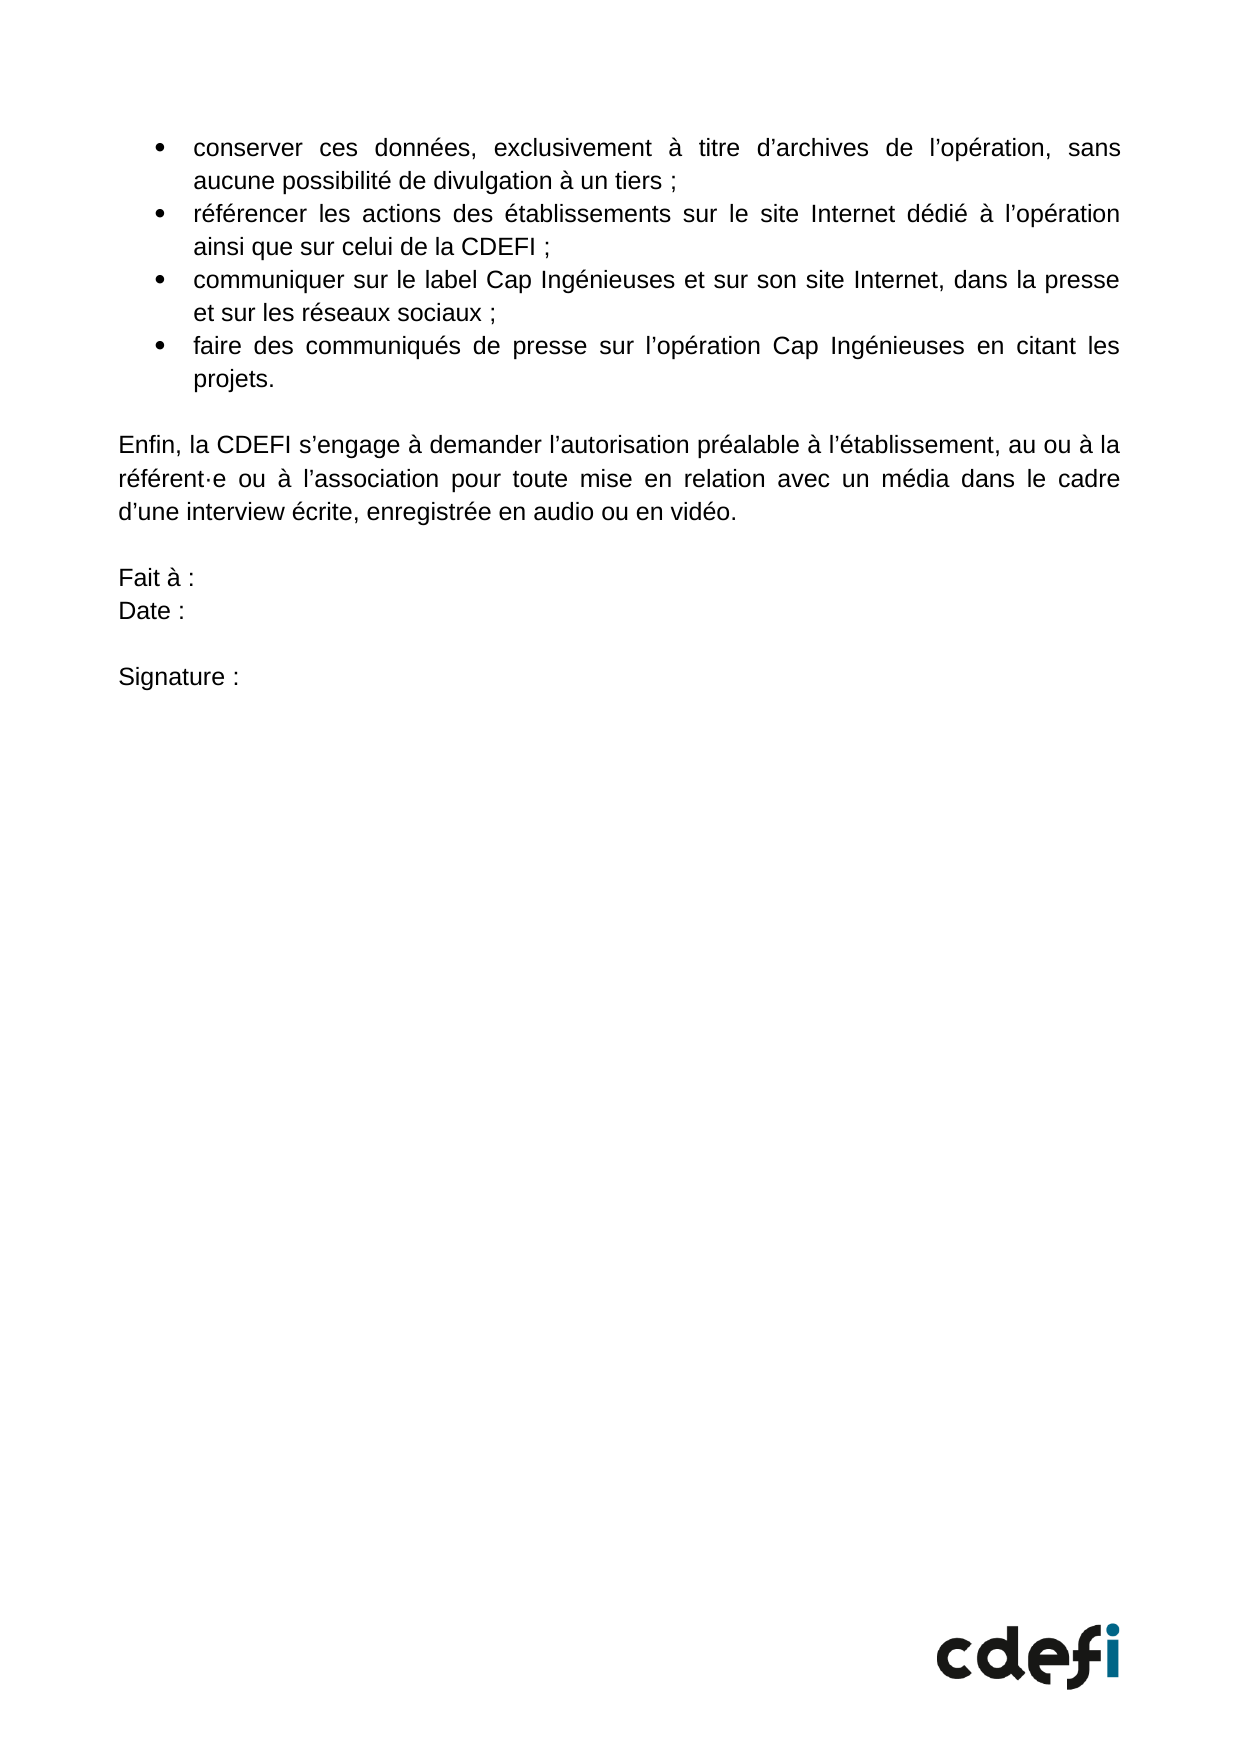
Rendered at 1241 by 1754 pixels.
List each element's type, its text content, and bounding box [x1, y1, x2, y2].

text Signature : [118, 662, 1122, 690]
list faire des communiqués de presse sur l’opération Cap Ingénieuses en citant les projets. [156, 331, 1122, 393]
list communiquer sur le label Cap Ingénieuses et sur son site Internet, dans la presse et sur les réseaux sociaux ; [156, 265, 1122, 327]
text Enfin, la CDEFI s’engage à demander l’autorisation préalable à l’établissement, au ou à la référent·e ou à l’association pour toute mise en relation avec un média dans le cadre d’une interview écrite, enregistrée en audio ou en vidéo. [118, 431, 1122, 525]
text Fait à : [118, 563, 1122, 591]
list conserver ces données, exclusivement à titre d’archives de l’opération, sans aucune possibilité de divulgation à un tiers ; [156, 133, 1122, 195]
list référencer les actions des établissements sur le site Internet dédié à l’opération ainsi que sur celui de la CDEFI ; [156, 199, 1122, 261]
text Date : [118, 596, 1122, 624]
picture [933, 1605, 1123, 1707]
